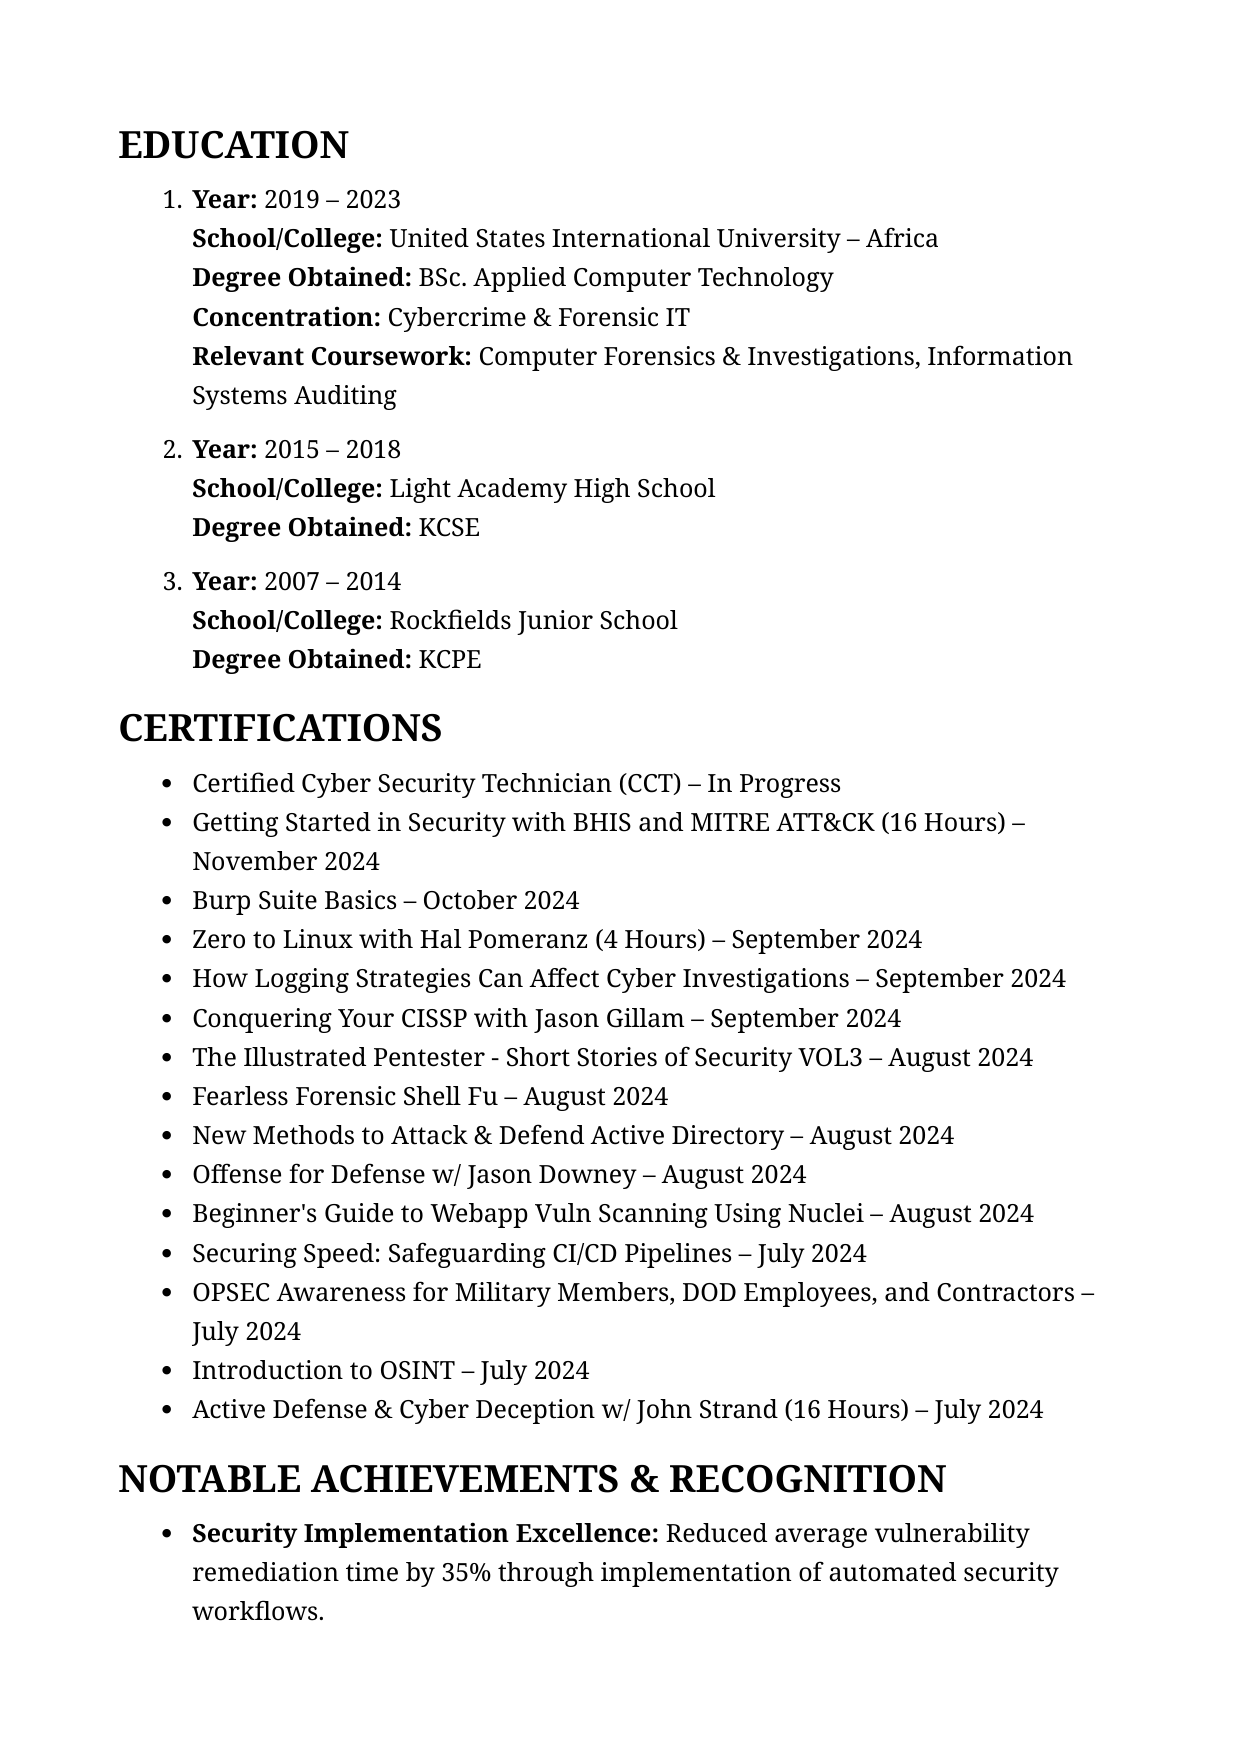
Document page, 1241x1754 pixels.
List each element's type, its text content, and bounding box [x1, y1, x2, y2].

list Certified Cyber Security Technician (CCT) – In Progress [162, 765, 1122, 799]
list New Methods to Attack & Defend Active Directory – August 2024 [162, 1118, 1122, 1152]
list Year: 2019 – 2023 School/College: United States International University – Africa Degree Obtained: BSc. Applied Computer Technology Concentration: Cybercrime & Forensic IT Relevant Coursework: Computer Forensics & Investigations, Information Systems Auditing [162, 182, 1122, 412]
list Security Implementation Excellence: Reduced average vulnerability remediation time by 35% through implementation of automated security workflows. [162, 1515, 1122, 1628]
list How Logging Strategies Can Affect Cyber Investigations – September 2024 [162, 961, 1122, 995]
subtitle CERTIFICATIONS [118, 702, 1122, 753]
list Securing Speed: Safeguarding CI/CD Pipelines – July 2024 [162, 1235, 1122, 1269]
list Introduction to OSINT – July 2024 [162, 1353, 1122, 1387]
list Getting Started in Security with BHIS and MITRE ATT&CK (16 Hours) – November 2024 [162, 804, 1122, 878]
list Active Defense & Cyber Deception w/ John Strand (16 Hours) – July 2024 [162, 1392, 1122, 1426]
subtitle EDUCATION [118, 118, 1122, 169]
list Offense for Defense w/ Jason Downey – August 2024 [162, 1157, 1122, 1191]
list Year: 2007 – 2014 School/College: Rockfields Junior School Degree Obtained: KCPE [162, 563, 1122, 676]
list Zero to Linux with Hal Pomeranz (4 Hours) – September 2024 [162, 922, 1122, 956]
list OPSEC Awareness for Military Members, DOD Employees, and Contractors – July 2024 [162, 1274, 1122, 1348]
list Burp Suite Basics – October 2024 [162, 883, 1122, 917]
subtitle NOTABLE ACHIEVEMENTS & RECOGNITION [118, 1452, 1122, 1503]
list The Illustrated Pentester - Short Stories of Security VOL3 – August 2024 [162, 1039, 1122, 1073]
list Year: 2015 – 2018 School/College: Light Academy High School Degree Obtained: KCSE [162, 431, 1122, 544]
list Fearless Forensic Shell Fu – August 2024 [162, 1078, 1122, 1113]
list Beginner's Guide to Webapp Vuln Scanning Using Nuclei – August 2024 [162, 1196, 1122, 1230]
list Conquering Your CISSP with Jason Gillam – September 2024 [162, 1000, 1122, 1034]
